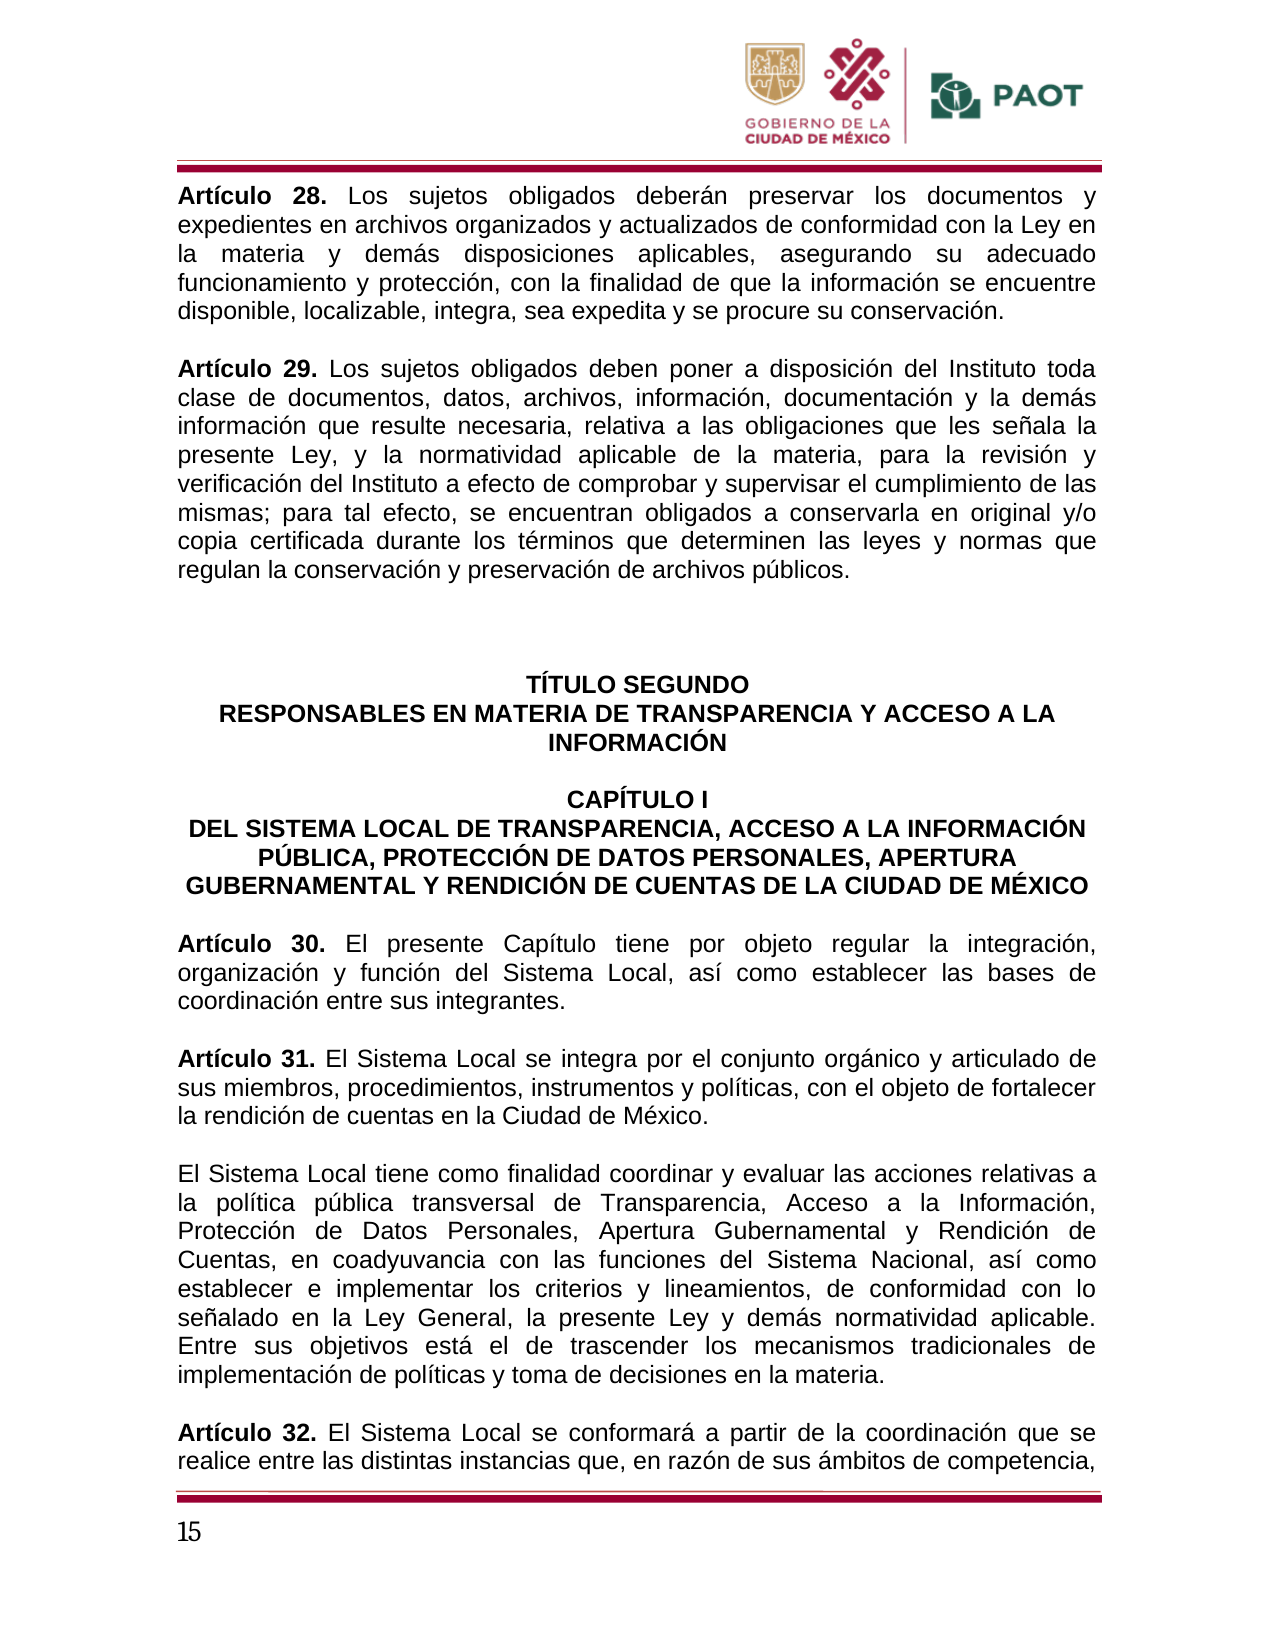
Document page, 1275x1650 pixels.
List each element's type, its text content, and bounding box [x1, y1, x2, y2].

text Artículo 29. Los sujetos obligados deben poner a disposición del Instituto toda clase de documentos, datos, archivos, información, documentación y la demás información que resulte necesaria, relativa a las obligaciones que les señala la presente Ley, y la normatividad aplicable de la materia, para la revisión y verificación del Instituto a efecto de comprobar y supervisar el cumplimiento de las mismas; para tal efecto, se encuentran obligados a conservarla en original y/o copia certificada durante los términos que determinen las leyes y normas que regulan la conservación y preservación de archivos públicos. [177, 354, 1098, 584]
text Artículo 28. Los sujetos obligados deberán preservar los documentos y expedientes en archivos organizados y actualizados de conformidad con la Ley en la materia y demás disposiciones aplicables, asegurando su adecuado funcionamiento y protección, con la finalidad de que la información se encuentre disponible, localizable, integra, sea expedita y se procure su conservación. [177, 181, 1098, 325]
text CAPÍTULO I [177, 785, 1098, 814]
text RESPONSABLES EN MATERIA DE TRANSPARENCIA Y ACCESO A LA INFORMACIÓN [177, 699, 1098, 756]
text Artículo 30. El presente Capítulo tiene por objeto regular la integración, organización y función del Sistema Local, así como establecer las bases de coordinación entre sus integrantes. [177, 929, 1098, 1015]
text TÍTULO SEGUNDO [177, 670, 1098, 699]
picture [730, 29, 1098, 153]
text Artículo 31. El Sistema Local se integra por el conjunto orgánico y articulado de sus miembros, procedimientos, instrumentos y políticas, con el objeto de fortalecer la rendición de cuentas en la Ciudad de México. [177, 1044, 1098, 1130]
text El Sistema Local tiene como finalidad coordinar y evaluar las acciones relativas a la política pública transversal de Transparencia, Acceso a la Información, Protección de Datos Personales, Apertura Gubernamental y Rendición de Cuentas, en coadyuvancia con las funciones del Sistema Nacional, así como establecer e implementar los criterios y lineamientos, de conformidad con lo señalado en la Ley General, la presente Ley y demás normatividad aplicable. Entre sus objetivos está el de trascender los mecanismos tradicionales de implementación de políticas y toma de decisiones en la materia. [177, 1159, 1098, 1389]
text DEL SISTEMA LOCAL DE TRANSPARENCIA, ACCESO A LA INFORMACIÓN PÚBLICA, PROTECCIÓN DE DATOS PERSONALES, APERTURA GUBERNAMENTAL Y RENDICIÓN DE CUENTAS DE LA CIUDAD DE MÉXICO [177, 814, 1098, 900]
